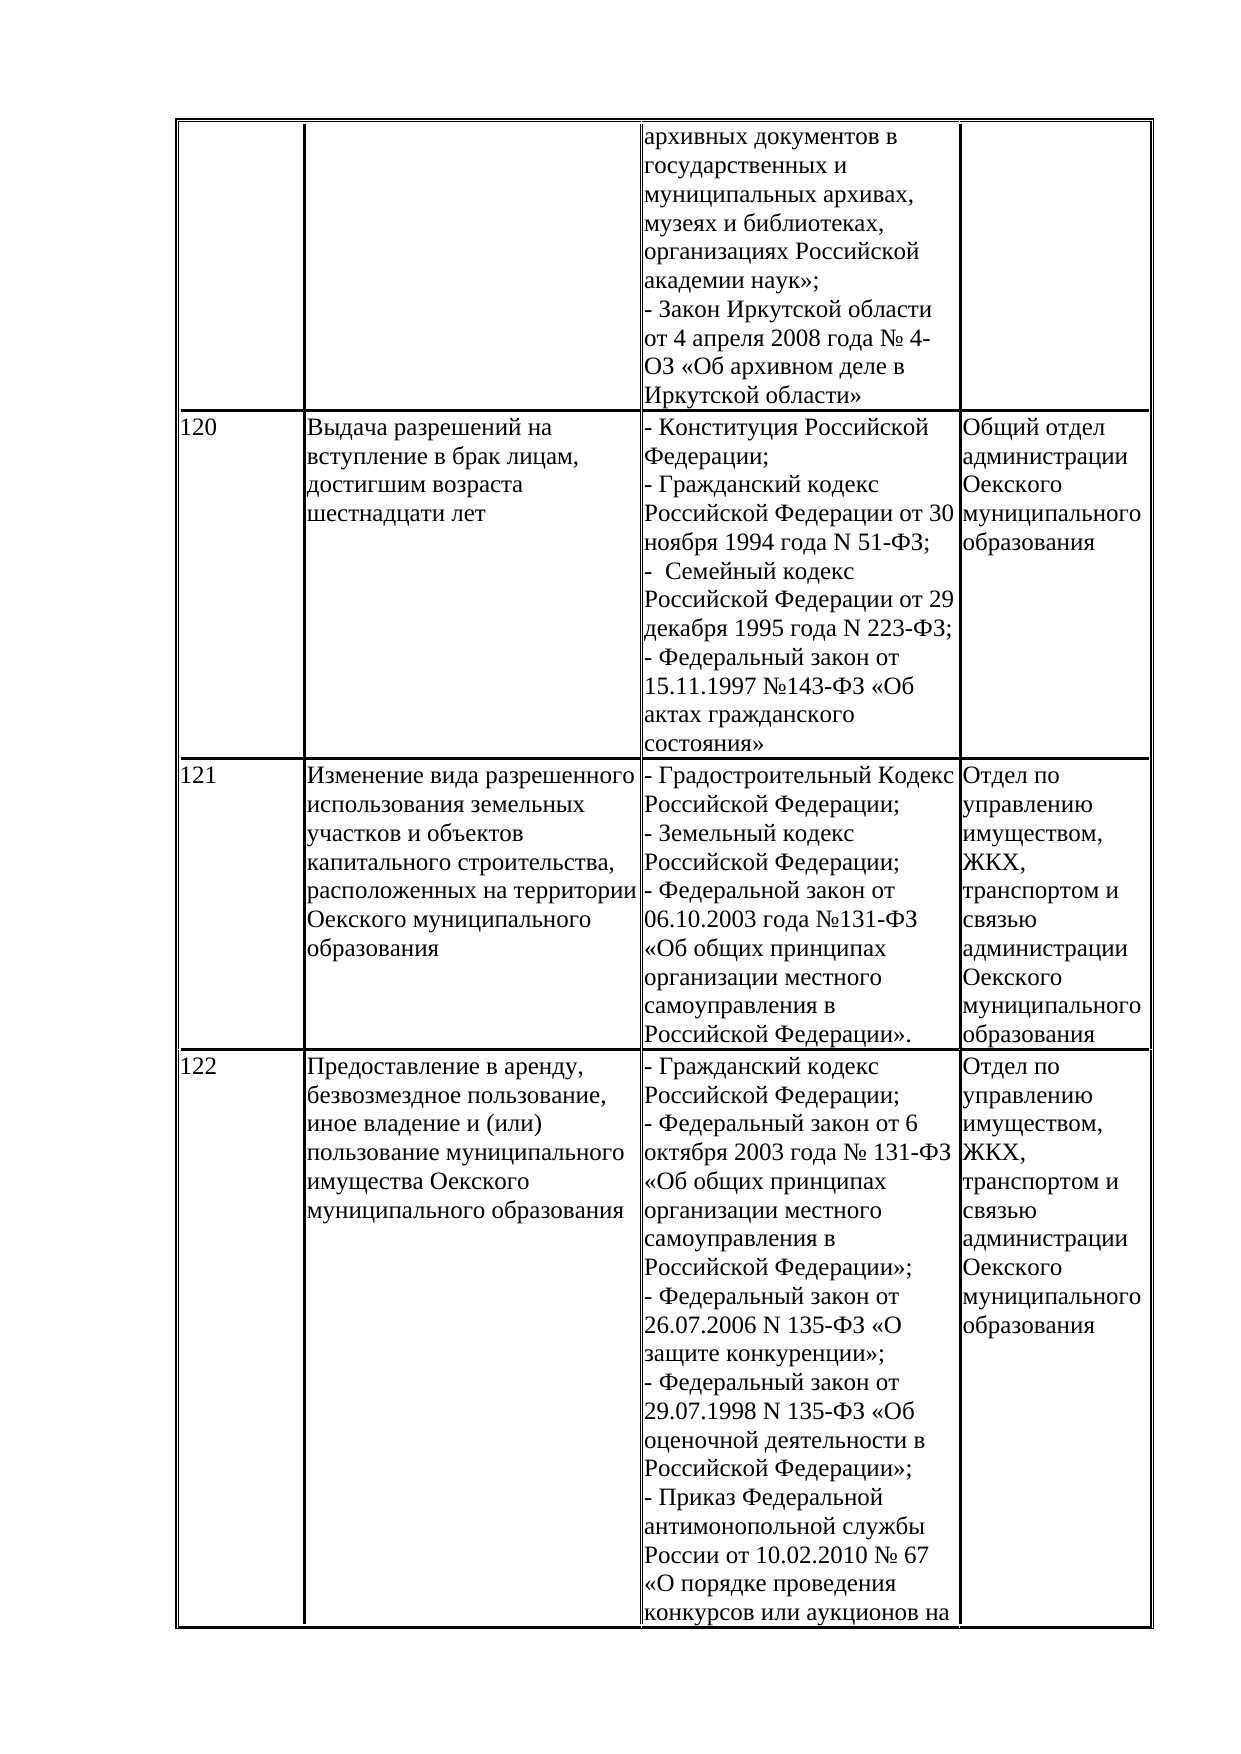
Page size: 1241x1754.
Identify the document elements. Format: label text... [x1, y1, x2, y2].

table_cell 119 [179, 122, 304, 409]
table_cell Общий отдел администрации Оекского муниципального образования [962, 409, 1150, 757]
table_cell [642, 1051, 960, 1626]
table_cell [642, 120, 960, 409]
table_cell 121 [179, 757, 303, 1048]
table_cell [960, 1048, 1152, 1626]
table_cell - Градостроительный Кодекс Российской Федерации; - Земельный кодекс Российской Федерации; - Федеральной закон от 06.10.2003 года №131-ФЗ «Об общих принципах организации местного самоуправления в Российской Федерации». [643, 760, 959, 1048]
table_cell Отдел по управлению имуществом, ЖКХ, транспортом и связью администрации Оекского муниципального образования [962, 757, 1150, 1048]
table_cell Изменение вида разрешенного использования земельных участков и объектов капитального строительства, расположенных на территории Оекского муниципального образования [306, 760, 640, 1048]
table_cell 120 [179, 409, 303, 757]
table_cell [304, 1051, 642, 1626]
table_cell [304, 122, 642, 409]
table_cell Выдача разрешений на вступление в брак лицам, достигшим возраста шестнадцати лет [306, 412, 640, 757]
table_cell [960, 122, 1150, 409]
table_cell - Конституция Российской Федерации; - Гражданский кодекс Российской Федерации от 30 ноября 1994 года N 51-ФЗ; - Семейный кодекс Российской Федерации от 29 декабря 1995 года N 223-ФЗ; - Федеральный закон от 15.11.1997 №143-ФЗ «Об актах гражданского состояния» [643, 412, 959, 757]
table_cell 122 [177, 1048, 304, 1626]
